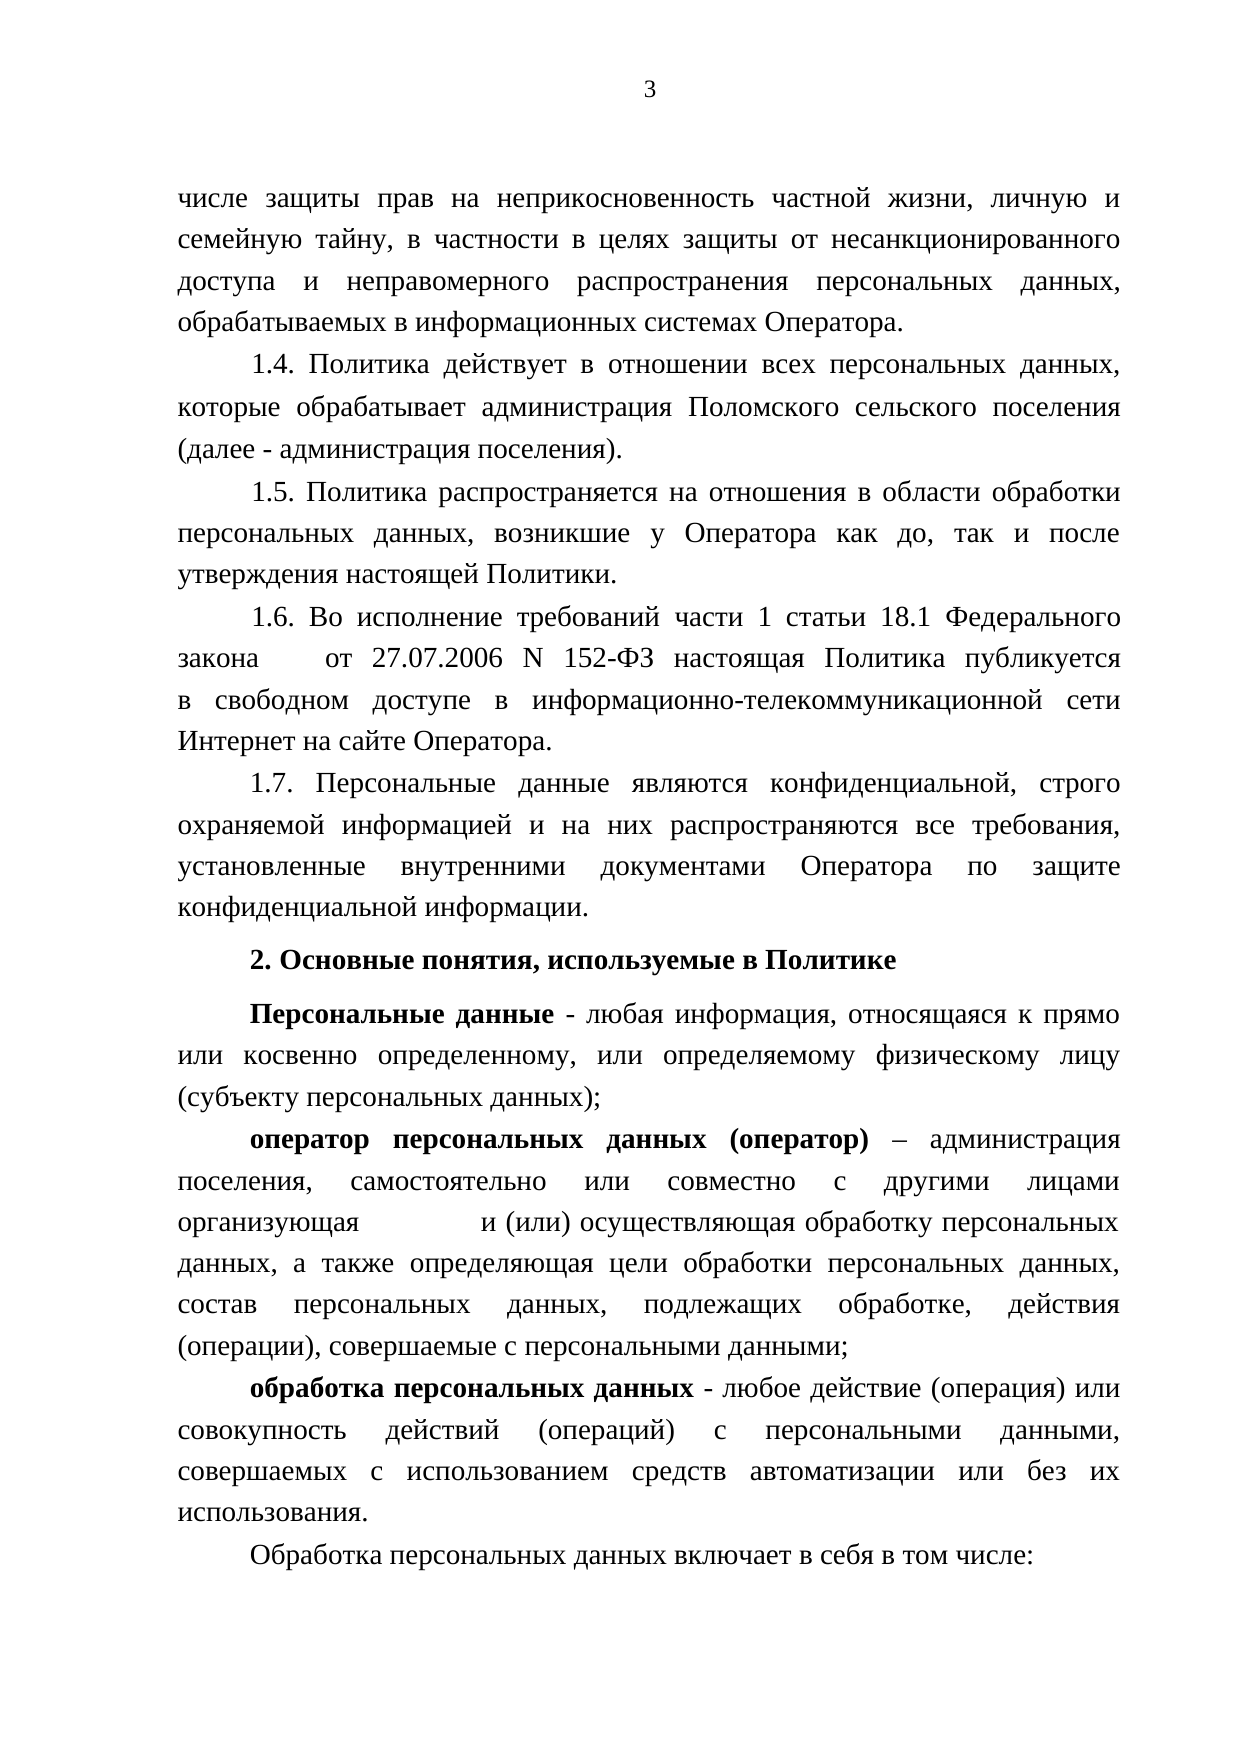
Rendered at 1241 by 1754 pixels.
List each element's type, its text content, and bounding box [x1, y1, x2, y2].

text обработка персональных данных - любое действие (операция) или совокупность действий (операций) с персональными данными, совершаемых с использованием средств автоматизации или без их использования. [177, 1371, 1121, 1528]
text 1.6. Во исполнение требований части 1 статьи 18.1 Федерального закона от 27.07.2006 N 152-ФЗ настоящая Политика публикуется в свободном доступе в информационно-телекоммуникационной сети Интернет на сайте Оператора. [177, 599, 1121, 757]
text 1.7. Персональные данные являются конфиденциальной, строго охраняемой информацией и на них распространяются все требования, установленные внутренними документами Оператора по защите конфиденциальной информации. [177, 766, 1121, 923]
text оператор персональных данных (оператор) – администрация поселения, самостоятельно или совместно с другими лицами организующая и (или) осуществляющая обработку персональных данных, а также определяющая цели обработки персональных данных, состав персональных данных, подлежащих обработке, действия (операции), совершаемые с персональными данными; [177, 1122, 1121, 1361]
list Основные понятия, используемые в Политике [249, 942, 1122, 976]
text Обработка персональных данных включает в себя в том числе: [177, 1537, 1121, 1571]
text 1.4. Политика действует в отношении всех персональных данных, которые обрабатывает администрация Поломского сельского поселения (далее - администрация поселения). [177, 347, 1121, 465]
text 1.5. Политика распространяется на отношения в области обработки персональных данных, возникшие у Оператора как до, так и после утверждения настоящей Политики. [177, 474, 1121, 590]
text Персональные данные - любая информация, относящаяся к прямо или косвенно определенному, или определяемому физическому лицу (субъекту персональных данных); [177, 996, 1121, 1112]
